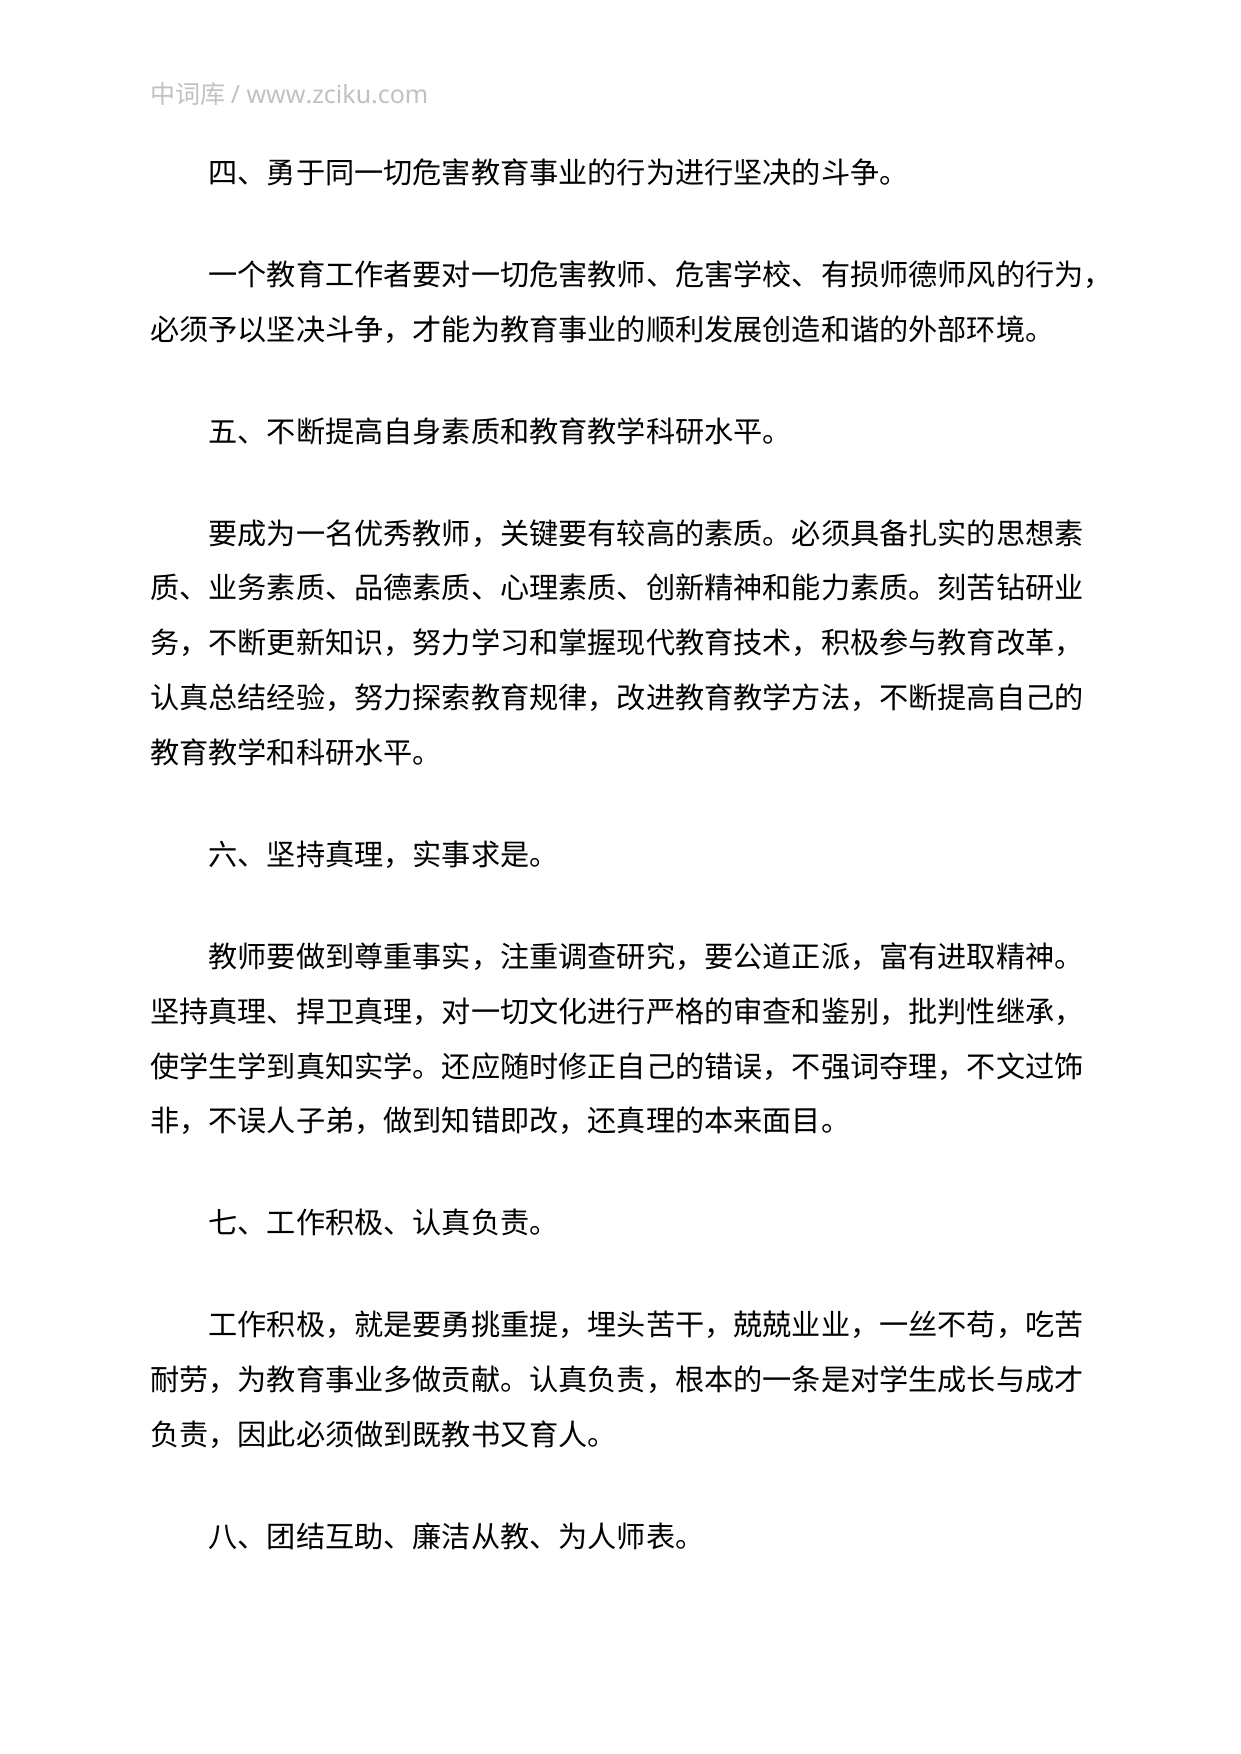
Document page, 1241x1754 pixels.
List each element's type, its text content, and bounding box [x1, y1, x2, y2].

text 五、不断提高自身素质和教育教学科研水平。 [150, 408, 1090, 451]
text 要成为一名优秀教师，关键要有较高的素质。必须具备扎实的思想素质、业务素质、品德素质、心理素质、创新精神和能力素质。刻苦钻研业务，不断更新知识，努力学习和掌握现代教育技术，积极参与教育改革，认真总结经验，努力探索教育规律，改进教育教学方法，不断提高自己的教育教学和科研水平。 [150, 510, 1090, 772]
text 八、团结互助、廉洁从教、为人师表。 [150, 1513, 1090, 1555]
text 七、工作积极、认真负责。 [150, 1200, 1090, 1242]
text 教师要做到尊重事实，注重调查研究，要公道正派，富有进取精神。坚持真理、捍卫真理，对一切文化进行严格的审查和鉴别，批判性继承，使学生学到真知实学。还应随时修正自己的错误，不强词夺理，不文过饰非，不误人子弟，做到知错即改，还真理的本来面目。 [150, 933, 1090, 1140]
text 四、勇于同一切危害教育事业的行为进行坚决的斗争。 [150, 150, 1090, 192]
text 工作积极，就是要勇挑重提，埋头苦干，兢兢业业，一丝不苟，吃苦耐劳，为教育事业多做贡献。认真负责，根本的一条是对学生成长与成才负责，因此必须做到既教书又育人。 [150, 1302, 1090, 1454]
text 一个教育工作者要对一切危害教师、危害学校、有损师德师风的行为，必须予以坚决斗争，才能为教育事业的顺利发展创造和谐的外部环境。 [150, 252, 1090, 349]
text 六、坚持真理，实事求是。 [150, 832, 1090, 874]
